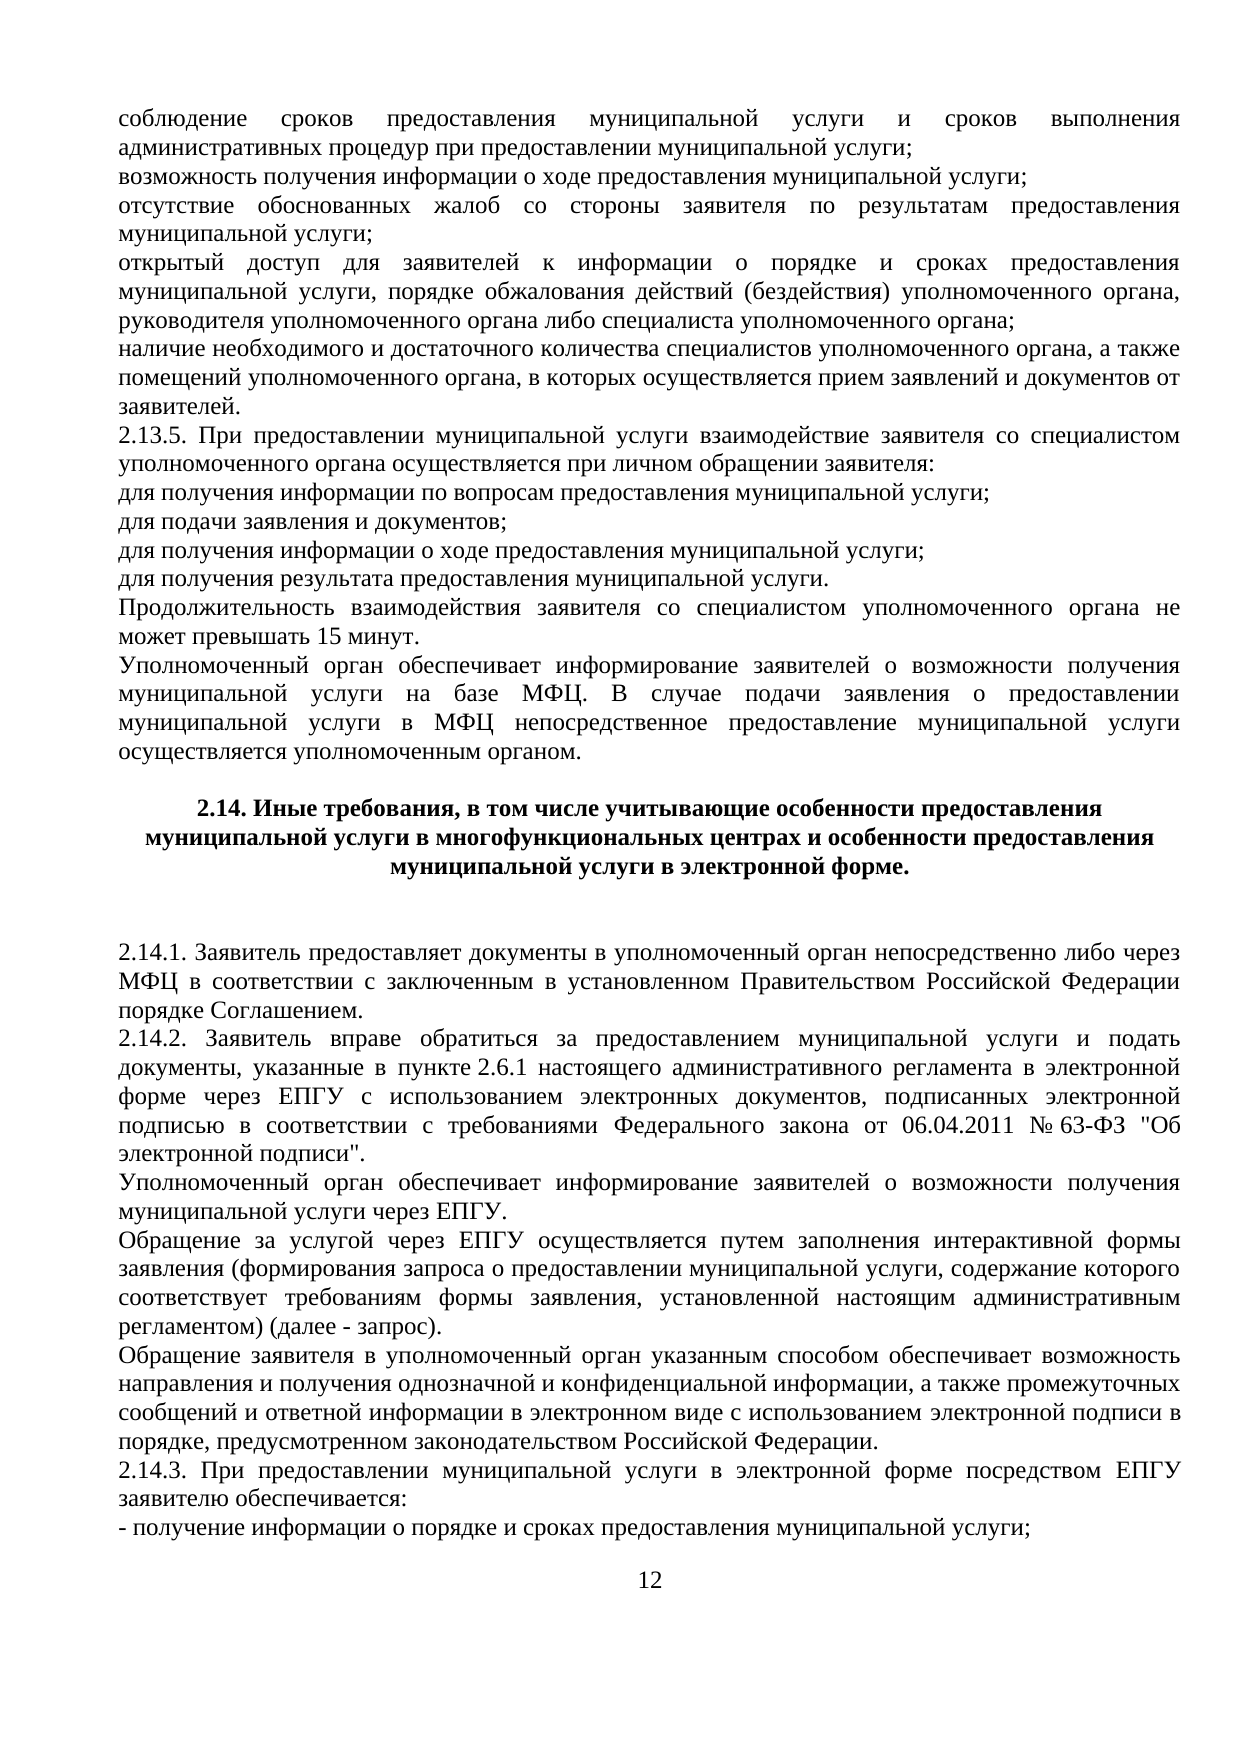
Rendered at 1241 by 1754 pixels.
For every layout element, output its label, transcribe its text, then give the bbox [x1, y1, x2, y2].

text 2.14.3. При предоставлении муниципальной услуги в электронной форме посредством ЕПГУ заявителю обеспечивается: [118, 1455, 1181, 1512]
text наличие необходимого и достаточного количества специалистов уполномоченного органа, а также помещений уполномоченного органа, в которых осуществляется прием заявлений и документов от заявителей. [118, 333, 1181, 420]
text для подачи заявления и документов; [118, 506, 1181, 535]
text 2.13.5. При предоставлении муниципальной услуги взаимодействие заявителя со специалистом уполномоченного органа осуществляется при личном обращении заявителя: [118, 420, 1181, 477]
text открытый доступ для заявителей к информации о порядке и сроках предоставления муниципальной услуги, порядке обжалования действий (бездействия) уполномоченного органа, руководителя уполномоченного органа либо специалиста уполномоченного органа; [118, 247, 1181, 333]
text Продолжительность взаимодействия заявителя со специалистом уполномоченного органа не может превышать 15 минут. [118, 592, 1181, 650]
text Обращение за услугой через ЕПГУ осуществляется путем заполнения интерактивной формы заявления (формирования запроса о предоставлении муниципальной услуги, содержание которого соответствует требованиям формы заявления, установленной настоящим административным регламентом) (далее - запрос). [118, 1225, 1181, 1340]
text - получение информации о порядке и сроках предоставления муниципальной услуги; [118, 1512, 1181, 1541]
text для получения информации о ходе предоставления муниципальной услуги; [118, 535, 1181, 563]
text для получения результата предоставления муниципальной услуги. [118, 563, 1181, 592]
text Уполномоченный орган обеспечивает информирование заявителей о возможности получения муниципальной услуги на базе МФЦ. В случае подачи заявления о предоставлении муниципальной услуги в МФЦ непосредственное предоставление муниципальной услуги осуществляется уполномоченным органом. [118, 650, 1181, 765]
text возможность получения информации о ходе предоставления муниципальной услуги; [118, 161, 1181, 190]
text Обращение заявителя в уполномоченный орган указанным способом обеспечивает возможность направления и получения однозначной и конфиденциальной информации, а также промежуточных сообщений и ответной информации в электронном виде с использованием электронной подписи в порядке, предусмотренном законодательством Российской Федерации. [118, 1340, 1181, 1455]
text 2.14.2. Заявитель вправе обратиться за предоставлением муниципальной услуги и подать документы, указанные в пункте 2.6.1 настоящего административного регламента в электронной форме через ЕПГУ с использованием электронных документов, подписанных электронной подписью в соответствии с требованиями Федерального закона от 06.04.2011 № 63-ФЗ "Об электронной подписи". [118, 1023, 1181, 1167]
text соблюдение сроков предоставления муниципальной услуги и сроков выполнения административных процедур при предоставлении муниципальной услуги; [118, 103, 1181, 161]
text 2.14. Иные требования, в том числе учитывающие особенности предоставления муниципальной услуги в многофункциональных центрах и особенности предоставления муниципальной услуги в электронной форме. [118, 793, 1181, 880]
text 2.14.1. Заявитель предоставляет документы в уполномоченный орган непосредственно либо через МФЦ в соответствии с заключенным в установленном Правительством Российской Федерации порядке Соглашением. [118, 937, 1181, 1023]
text отсутствие обоснованных жалоб со стороны заявителя по результатам предоставления муниципальной услуги; [118, 190, 1181, 247]
text для получения информации по вопросам предоставления муниципальной услуги; [118, 477, 1181, 506]
text Уполномоченный орган обеспечивает информирование заявителей о возможности получения муниципальной услуги через ЕПГУ. [118, 1167, 1181, 1225]
